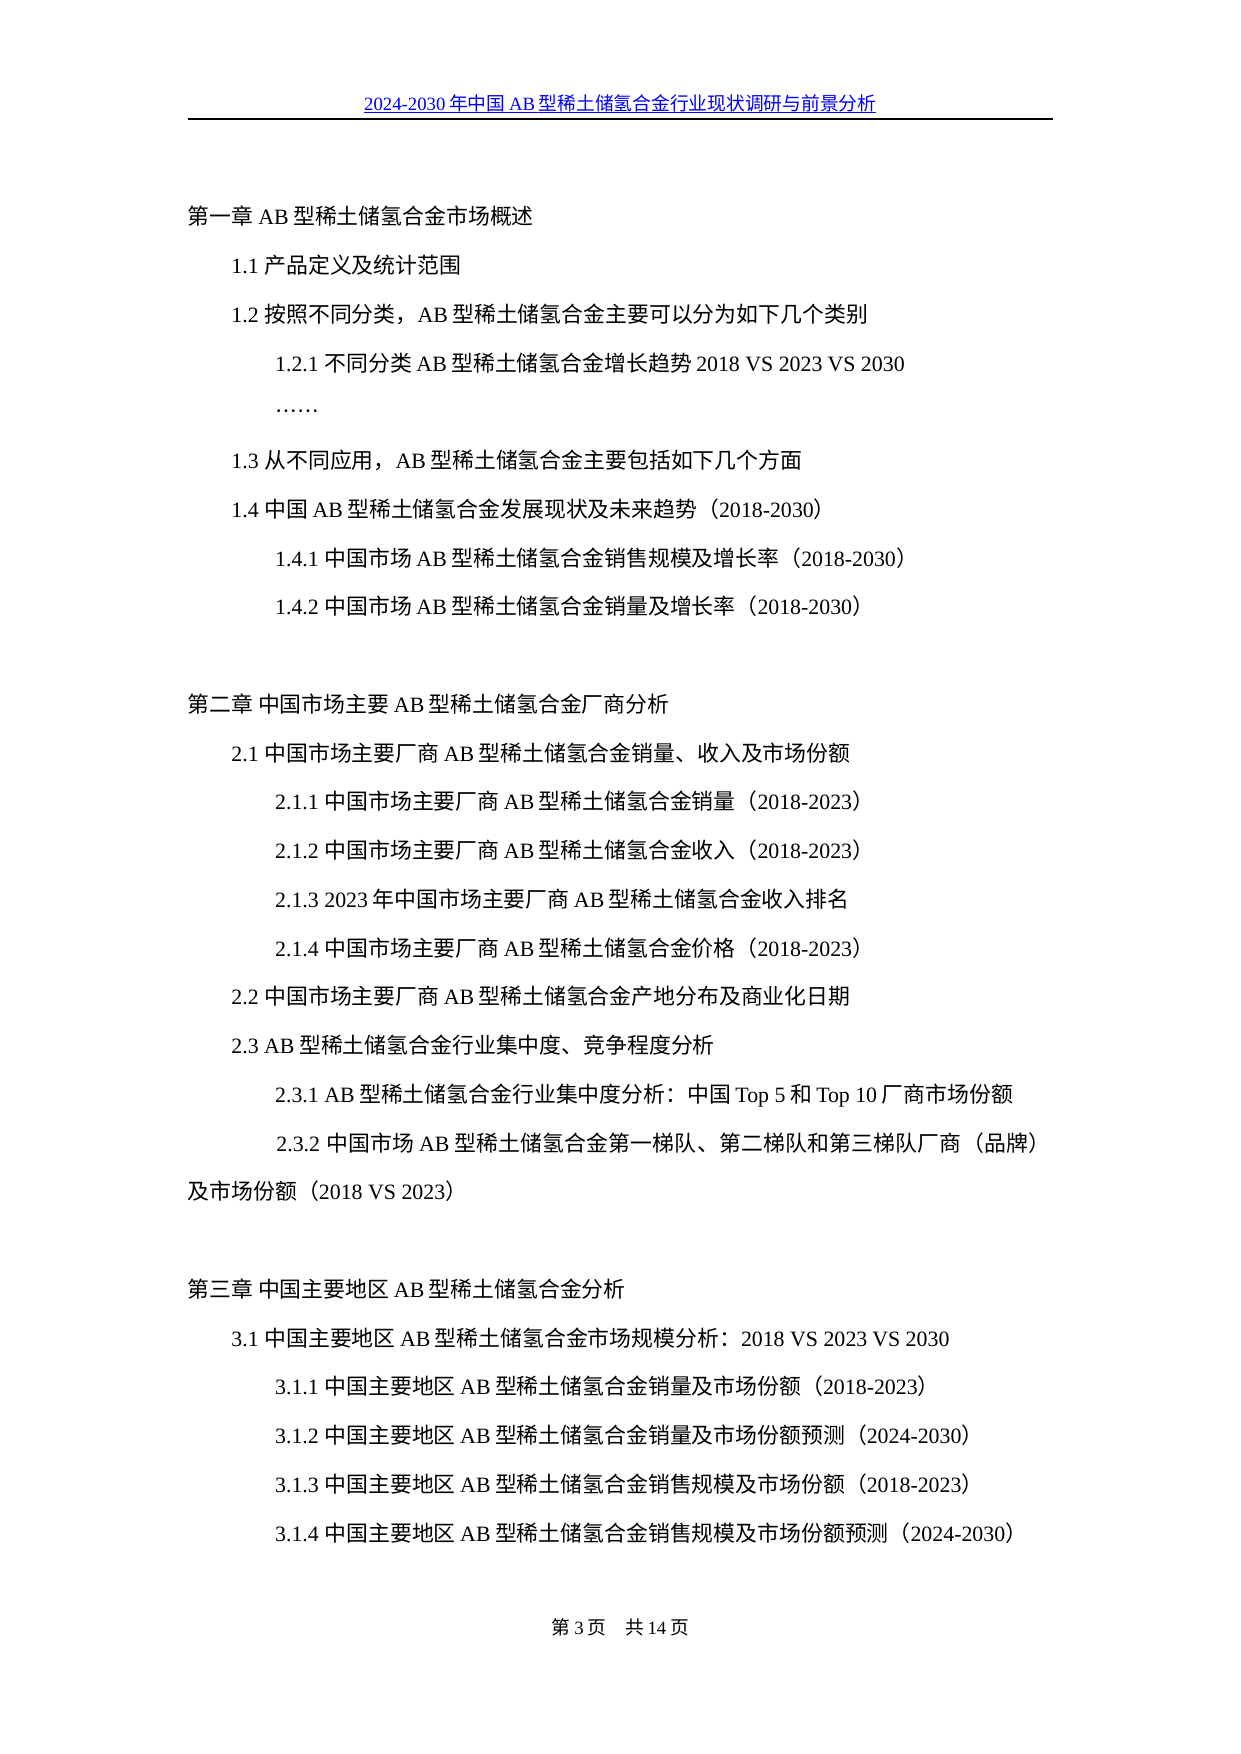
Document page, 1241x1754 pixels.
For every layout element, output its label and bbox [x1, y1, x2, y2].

text [187, 150, 1053, 1548]
